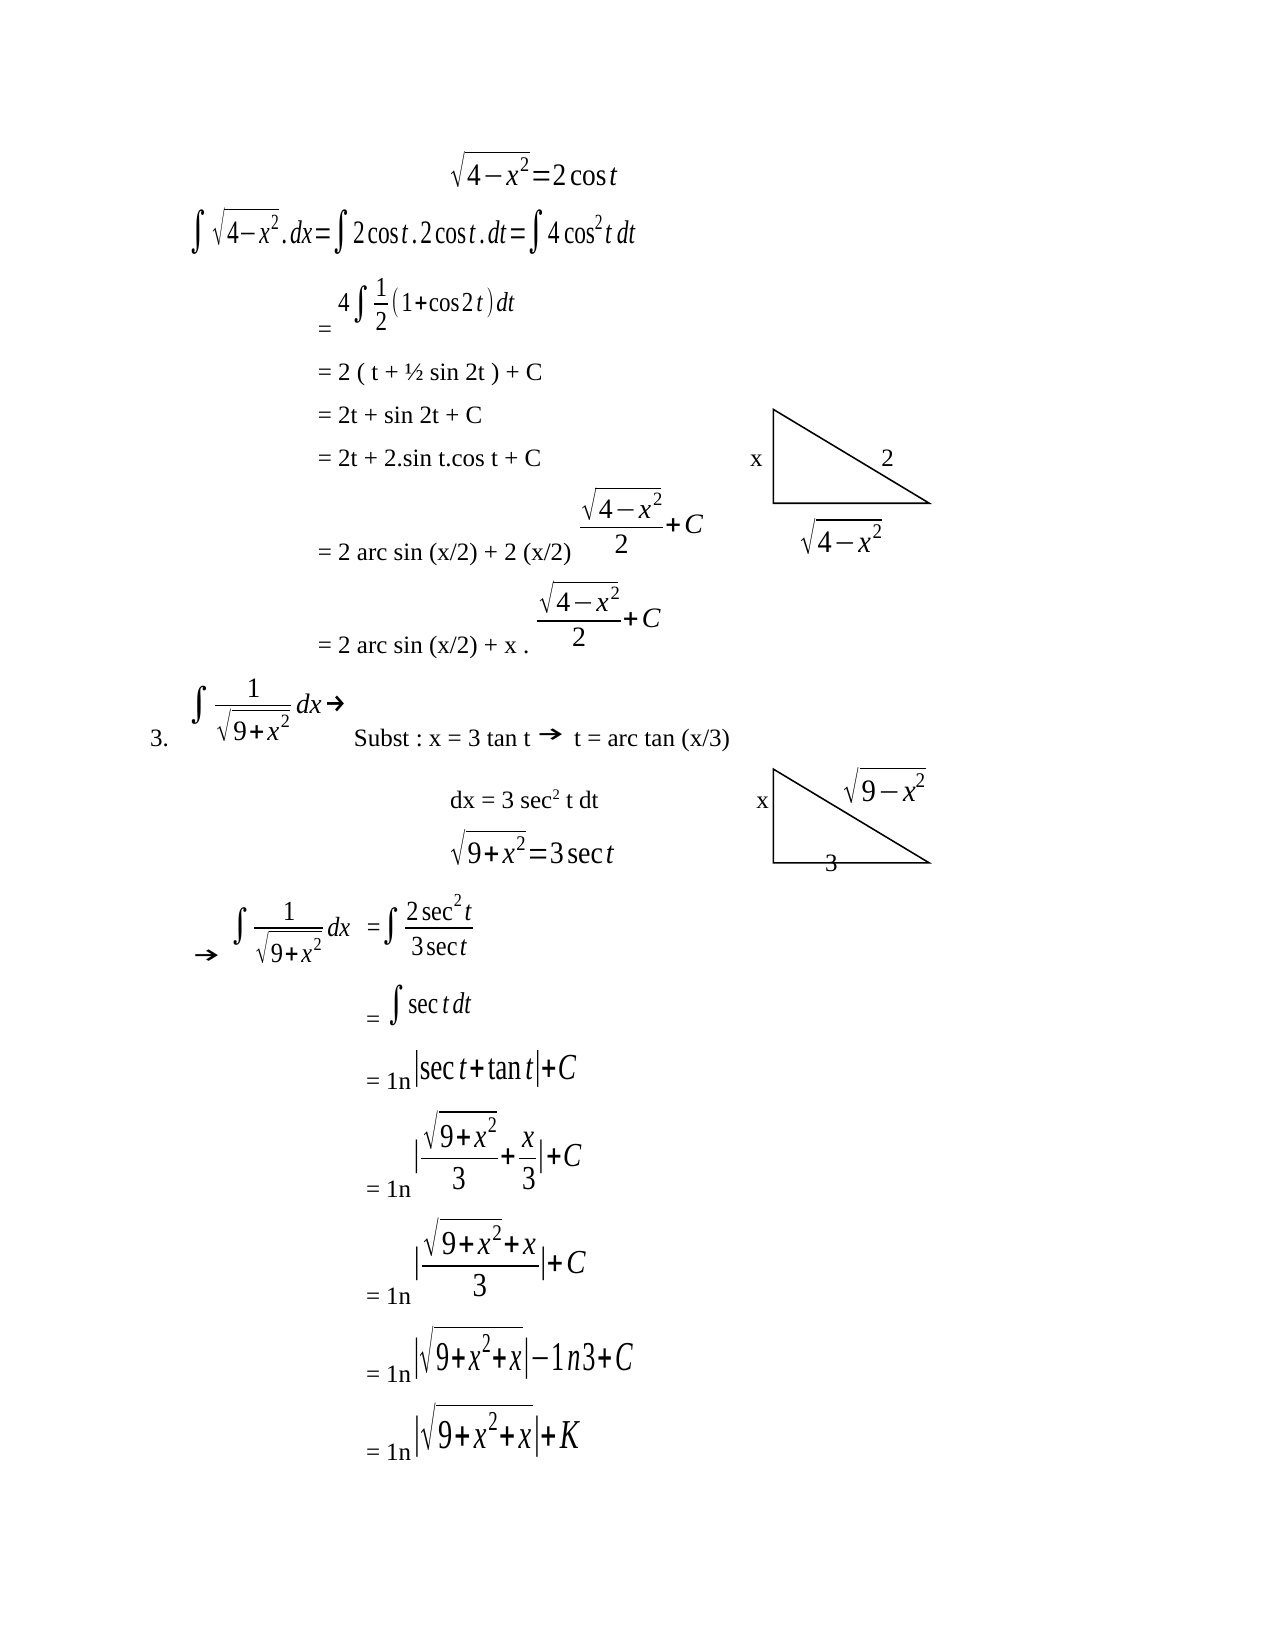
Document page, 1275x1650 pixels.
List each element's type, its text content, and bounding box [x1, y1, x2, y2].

text dx = 3 sec2 t dt x [450, 766, 1175, 814]
text = [318, 272, 1125, 343]
text = 1n [366, 1324, 1125, 1388]
text = 2 ( t + ½ sin 2t ) + C [318, 357, 1125, 386]
text = 1n [366, 1109, 1125, 1202]
text = 1n [366, 1047, 1125, 1095]
text = 2 arc sin (x/2) + x . [318, 580, 1125, 659]
text = 2t + sin 2t + C [318, 400, 1125, 429]
text = 2 arc sin (x/2) + 2 (x/2) [318, 486, 1125, 565]
text = 1n [366, 1402, 1125, 1466]
text = [366, 982, 1125, 1033]
text = 1n [366, 1217, 1125, 1310]
text = 2t + 2.sin t.cos t + C x 2 [833, 443, 1125, 472]
list Subst : x = 3 tan t t = arc tan (x/3) [150, 673, 1125, 752]
text 3 [450, 829, 1125, 877]
text = 2t + 2.sin t.cos t + C x 2 [318, 443, 772, 472]
